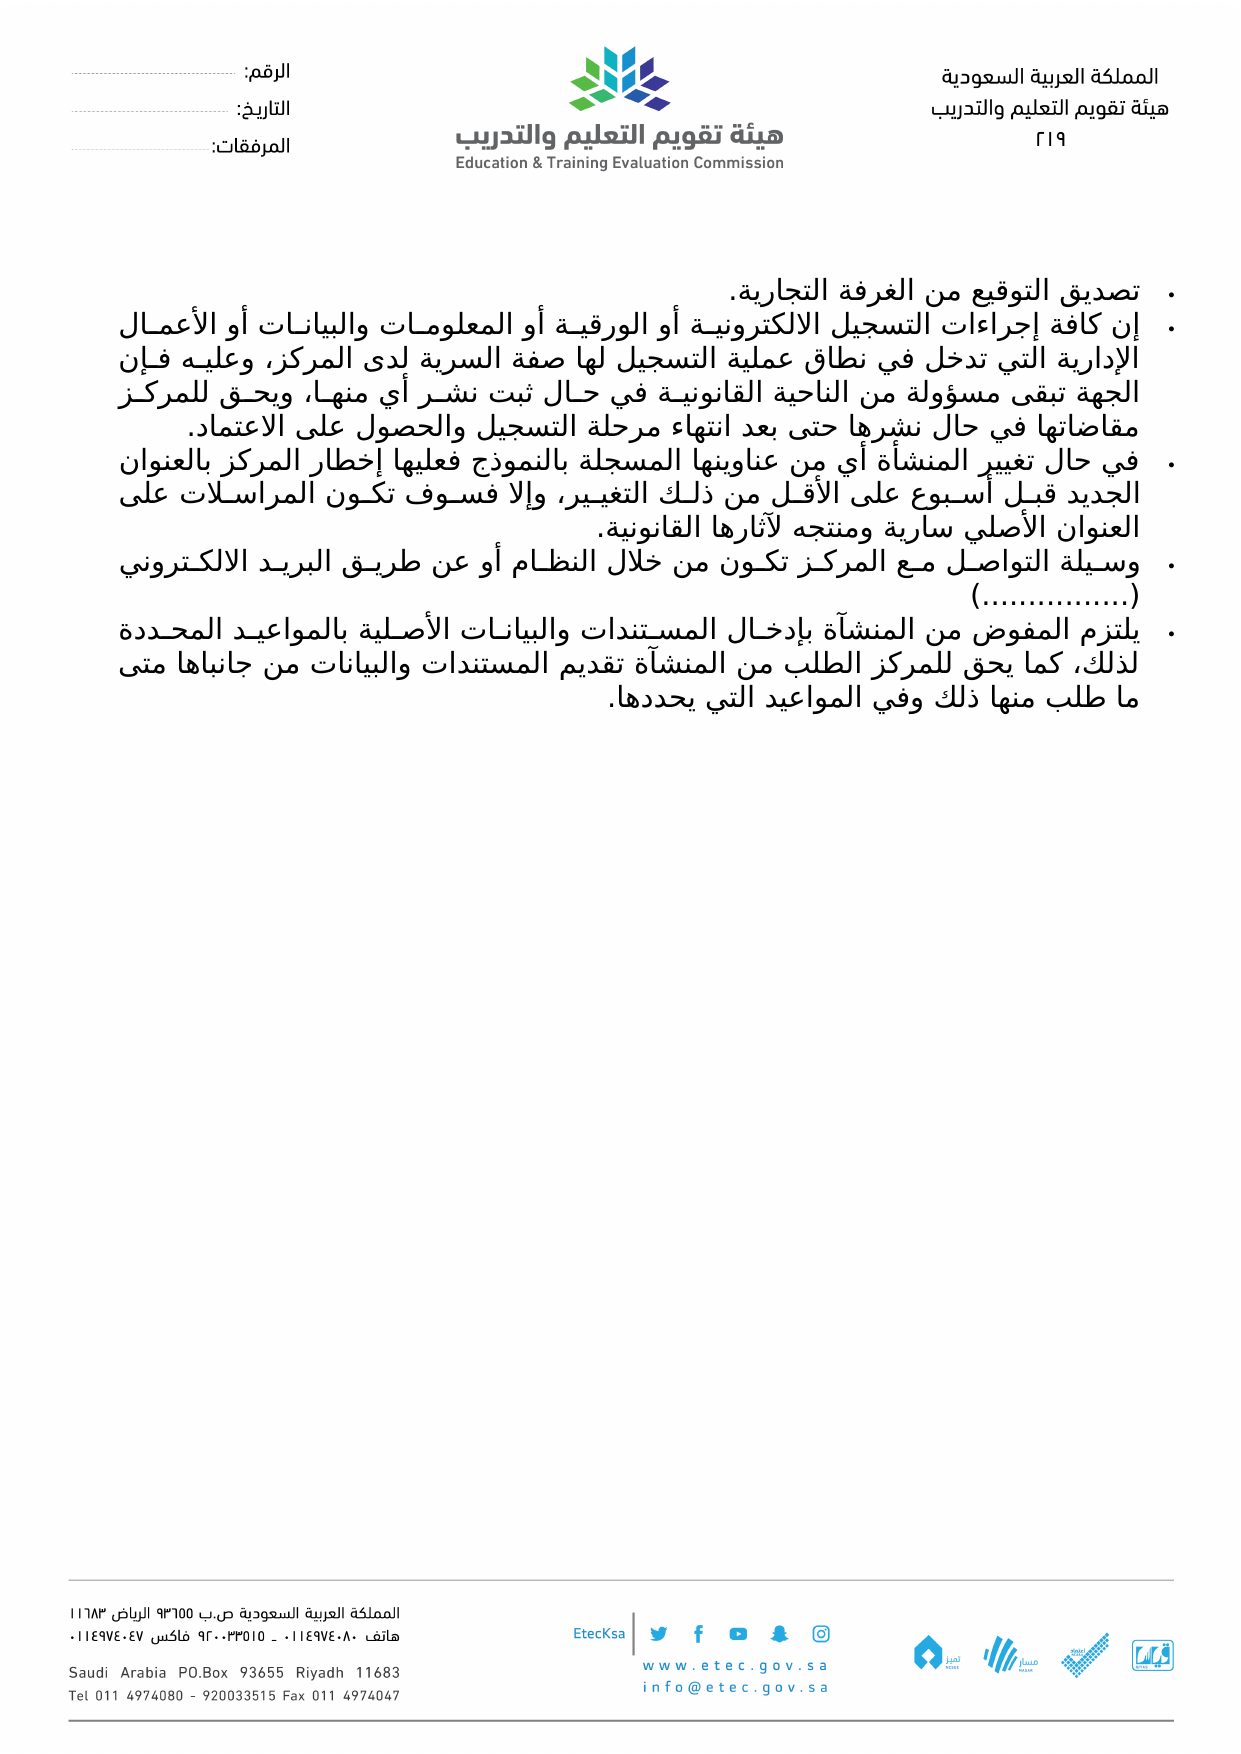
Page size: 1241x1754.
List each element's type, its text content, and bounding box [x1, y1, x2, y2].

list تصديق التوقيع من الغرفة التجارية. [118, 273, 1169, 307]
list وسيلة التواصل مع المركز تكون من خلال النظام أو عن طريق البريد الالكتروني (................) [118, 545, 1169, 613]
list يلتزم المفوض من المنشآة بإدخال المستندات والبيانات الأصلية بالمواعيد المحددة لذلك، كما يحق للمركز الطلب من المنشآة تقديم المستندات والبيانات من جانباها متى ما طلب منها ذلك وفي المواعيد التي يحددها. [118, 613, 1169, 714]
picture [0, 2, 1239, 1754]
list في حال تغيير المنشأة أي من عناوينها المسجلة بالنموذج فعليها إخطار المركز بالعنوان الجديد قبل أسبوع على الأقل من ذلك التغيير، وإلا فسوف تكون المراسلات على العنوان الأصلي سارية ومنتجه لآثارها القانونية. [118, 443, 1169, 545]
list إن كافة إجراءات التسجيل الالكترونية أو الورقية أو المعلومات والبيانات أو الأعمال الإدارية التي تدخل في نطاق عملية التسجيل لها صفة السرية لدى المركز، وعليه فإن الجهة تبقى مسؤولة من الناحية القانونية في حال ثبت نشر أي منها، ويحق للمركز مقاضاتها في حال نشرها حتى بعد انتهاء مرحلة التسجيل والحصول على الاعتماد. [118, 307, 1169, 443]
